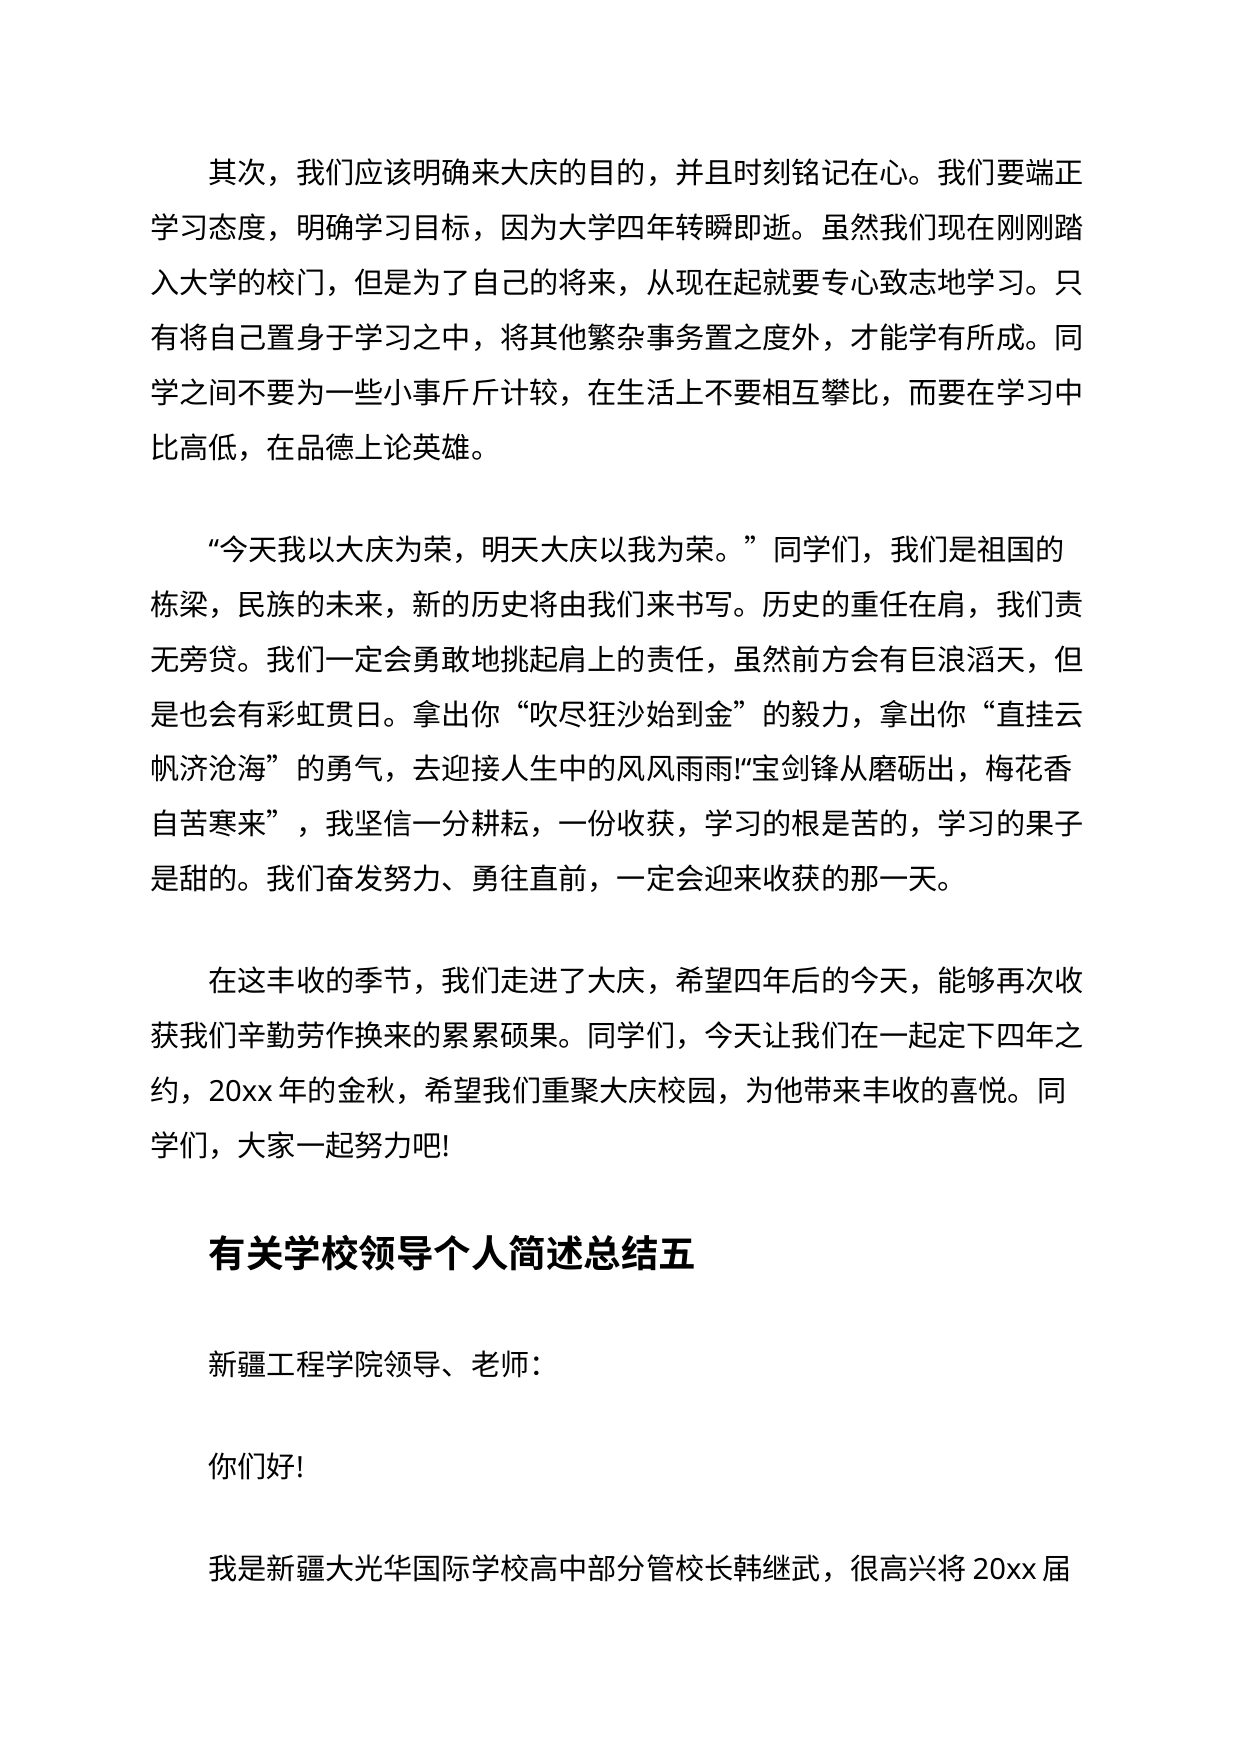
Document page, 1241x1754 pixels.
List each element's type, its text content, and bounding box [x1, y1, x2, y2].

text 你们好! [150, 1443, 1090, 1486]
text 其次，我们应该明确来大庆的目的，并且时刻铭记在心。我们要端正学习态度，明确学习目标，因为大学四年转瞬即逝。虽然我们现在刚刚踏入大学的校门，但是为了自己的将来，从现在起就要专心致志地学习。只有将自己置身于学习之中，将其他繁杂事务置之度外，才能学有所成。同学之间不要为一些小事斤斤计较，在生活上不要相互攀比，而要在学习中比高低，在品德上论英雄。 [150, 150, 1090, 467]
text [150, 1546, 1090, 1588]
text 新疆工程学院领导、老师： [150, 1342, 1090, 1384]
text 有关学校领导个人简述总结五 [150, 1224, 1090, 1279]
text “今天我以大庆为荣，明天大庆以我为荣。”同学们，我们是祖国的栋梁，民族的未来，新的历史将由我们来书写。历史的重任在肩，我们责无旁贷。我们一定会勇敢地挑起肩上的责任，虽然前方会有巨浪滔天，但是也会有彩虹贯日。拿出你“吹尽狂沙始到金”的毅力，拿出你“直挂云帆济沧海”的勇气，去迎接人生中的风风雨雨!“宝剑锋从磨砺出，梅花香自苦寒来”，我坚信一分耕耘，一份收获，学习的根是苦的，学习的果子是甜的。我们奋发努力、勇往直前，一定会迎来收获的那一天。 [150, 526, 1090, 898]
text 在这丰收的季节，我们走进了大庆，希望四年后的今天，能够再次收获我们辛勤劳作换来的累累硕果。同学们，今天让我们在一起定下四年之约，20xx年的金秋，希望我们重聚大庆校园，为他带来丰收的喜悦。同学们，大家一起努力吧! [150, 958, 1090, 1165]
